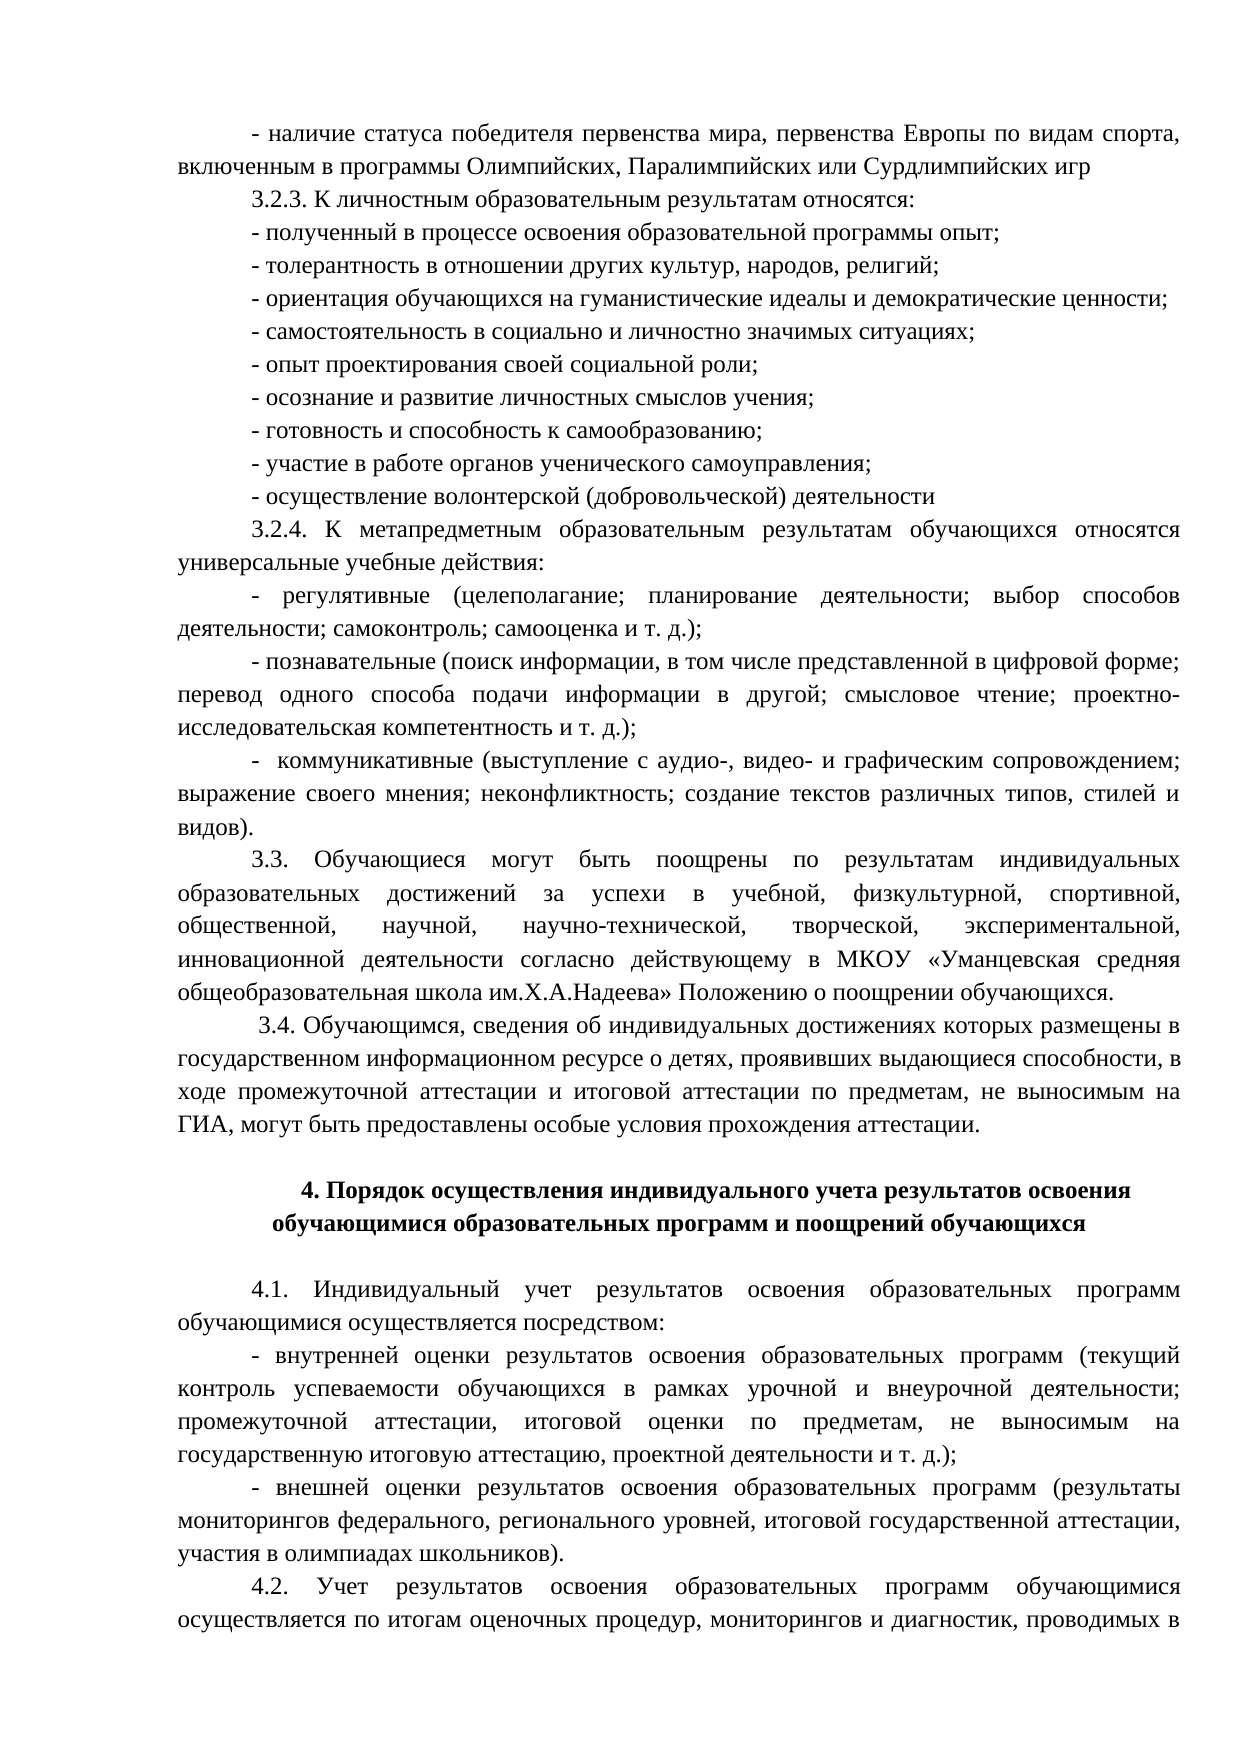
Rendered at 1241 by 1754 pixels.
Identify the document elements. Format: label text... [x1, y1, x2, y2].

text - наличие статуса победителя первенства мира, первенства Европы по видам спорта, включенным в программы Олимпийских, Паралимпийских или Сурдлимпийских игр [177, 118, 1181, 180]
text - полученный в процессе освоения образовательной программы опыт; [177, 217, 1181, 246]
text - ориентация обучающихся на гуманистические идеалы и демократические ценности; [177, 283, 1181, 312]
text - готовность и способность к самообразованию; [177, 415, 1181, 444]
text - самостоятельность в социально и личностно значимых ситуациях; [177, 316, 1181, 345]
text 3.3. Обучающиеся могут быть поощрены по результатам индивидуальных образовательных достижений за успехи в учебной, физкультурной, спортивной, общественной, научной, научно-технической, творческой, экспериментальной, инновационной деятельности согласно действующему в МКОУ «Уманцевская средняя общеобразовательная школа им.Х.А.Надеева» Положению о поощрении обучающихся. [177, 844, 1181, 1005]
text 3.4. Обучающимся, сведения об индивидуальных достижениях которых размещены в государственном информационном ресурсе о детях, проявивших выдающиеся способности, в ходе промежуточной аттестации и итоговой аттестации по предметам, не выносимым на ГИА, могут быть предоставлены особые условия прохождения аттестации. [177, 1010, 1181, 1137]
text - осознание и развитие личностных смыслов учения; [177, 382, 1181, 411]
text - коммуникативные (выступление с аудио-, видео- и графическим сопровождением; выражение своего мнения; неконфликтность; создание текстов различных типов, стилей и видов). [177, 746, 1181, 840]
text 3.2.3. К личностным образовательным результатам относятся: [177, 184, 1181, 213]
text - познавательные (поиск информации, в том числе представленной в цифровой форме; перевод одного способа подачи информации в другой; смысловое чтение; проектно-исследовательская компетентность и т. д.); [177, 646, 1181, 741]
text 4. Порядок осуществления индивидуального учета результатов освоения обучающимися образовательных программ и поощрений обучающихся [177, 1175, 1181, 1237]
text - участие в работе органов ученического самоуправления; [177, 448, 1181, 477]
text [177, 1571, 1181, 1633]
text - регулятивные (целеполагание; планирование деятельности; выбор способов деятельности; самоконтроль; самооценка и т. д.); [177, 580, 1181, 642]
text - осуществление волонтерской (добровольческой) деятельности [177, 481, 1181, 510]
text 3.2.4. К метапредметным образовательным результатам обучающихся относятся универсальные учебные действия: [177, 514, 1181, 576]
text 4.1. Индивидуальный учет результатов освоения образовательных программ обучающимися осуществляется посредством: [177, 1274, 1181, 1336]
text - опыт проектирования своей социальной роли; [177, 349, 1181, 378]
text - толерантность в отношении других культур, народов, религий; [177, 250, 1181, 279]
text - внутренней оценки результатов освоения образовательных программ (текущий контроль успеваемости обучающихся в рамках урочной и внеурочной деятельности; промежуточной аттестации, итоговой оценки по предметам, не выносимым на государственную итоговую аттестацию, проектной деятельности и т. д.); [177, 1340, 1181, 1468]
text - внешней оценки результатов освоения образовательных программ (результаты мониторингов федерального, регионального уровней, итоговой государственной аттестации, участия в олимпиадах школьников). [177, 1472, 1181, 1567]
